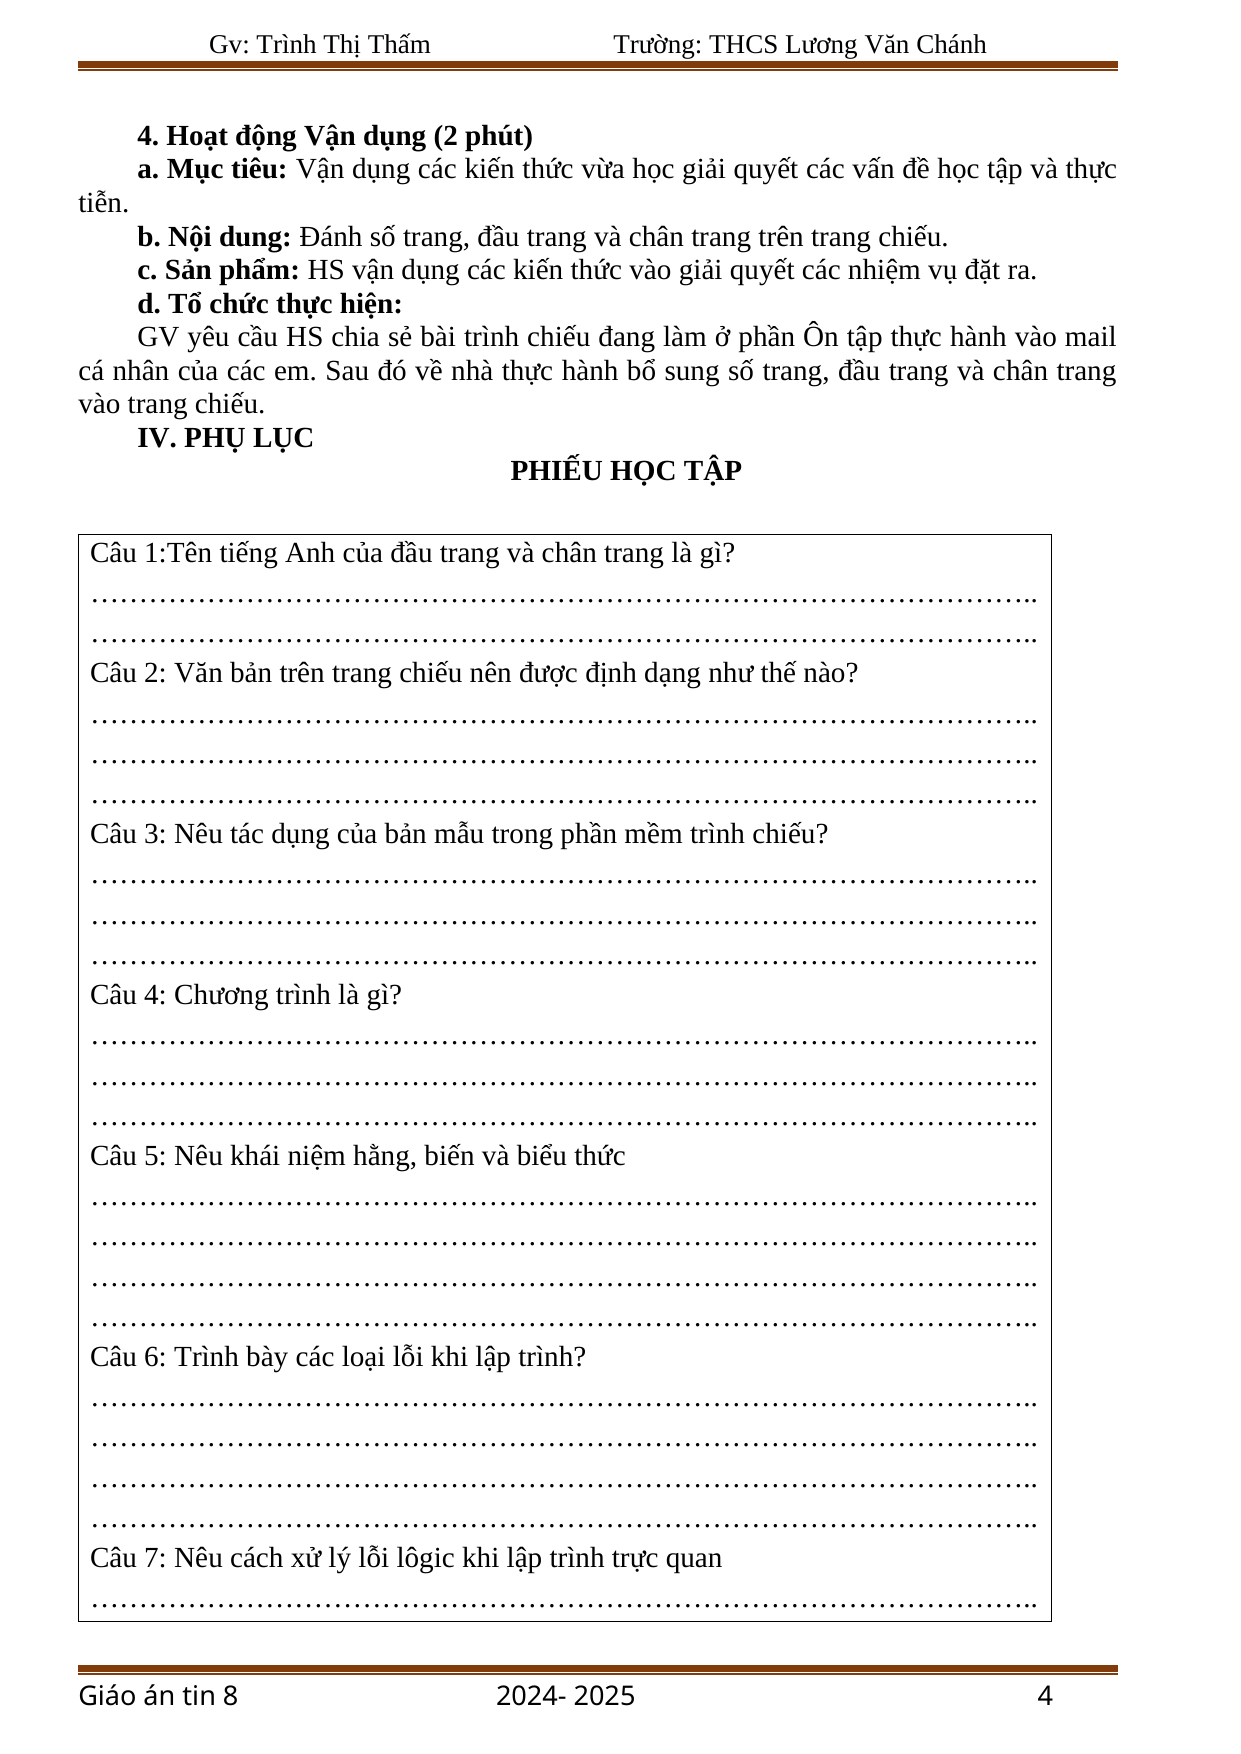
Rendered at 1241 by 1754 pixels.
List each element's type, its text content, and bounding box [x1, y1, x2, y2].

text IV. PHỤ LỤC [78, 420, 1118, 453]
text d. Tổ chức thực hiện: [78, 286, 1118, 319]
text PHIẾU HỌC TẬP [78, 453, 1118, 487]
text GV yêu cầu HS chia sẻ bài trình chiếu đang làm ở phần Ôn tập thực hành vào mail cá nhân của các em. Sau đó về nhà thực hành bổ sung số trang, đầu trang và chân trang vào trang chiếu. [78, 319, 1118, 420]
text b. Nội dung: Đánh số trang, đầu trang và chân trang trên trang chiếu. [78, 219, 1118, 252]
text a. Mục tiêu: Vận dụng các kiến thức vừa học giải quyết các vấn đề học tập và thực tiễn. [78, 152, 1118, 219]
text c. Sản phẩm: HS vận dụng các kiến thức vào giải quyết các nhiệm vụ đặt ra. [78, 252, 1118, 286]
text 4. Hoạt động Vận dụng (2 phút) [78, 118, 1118, 152]
